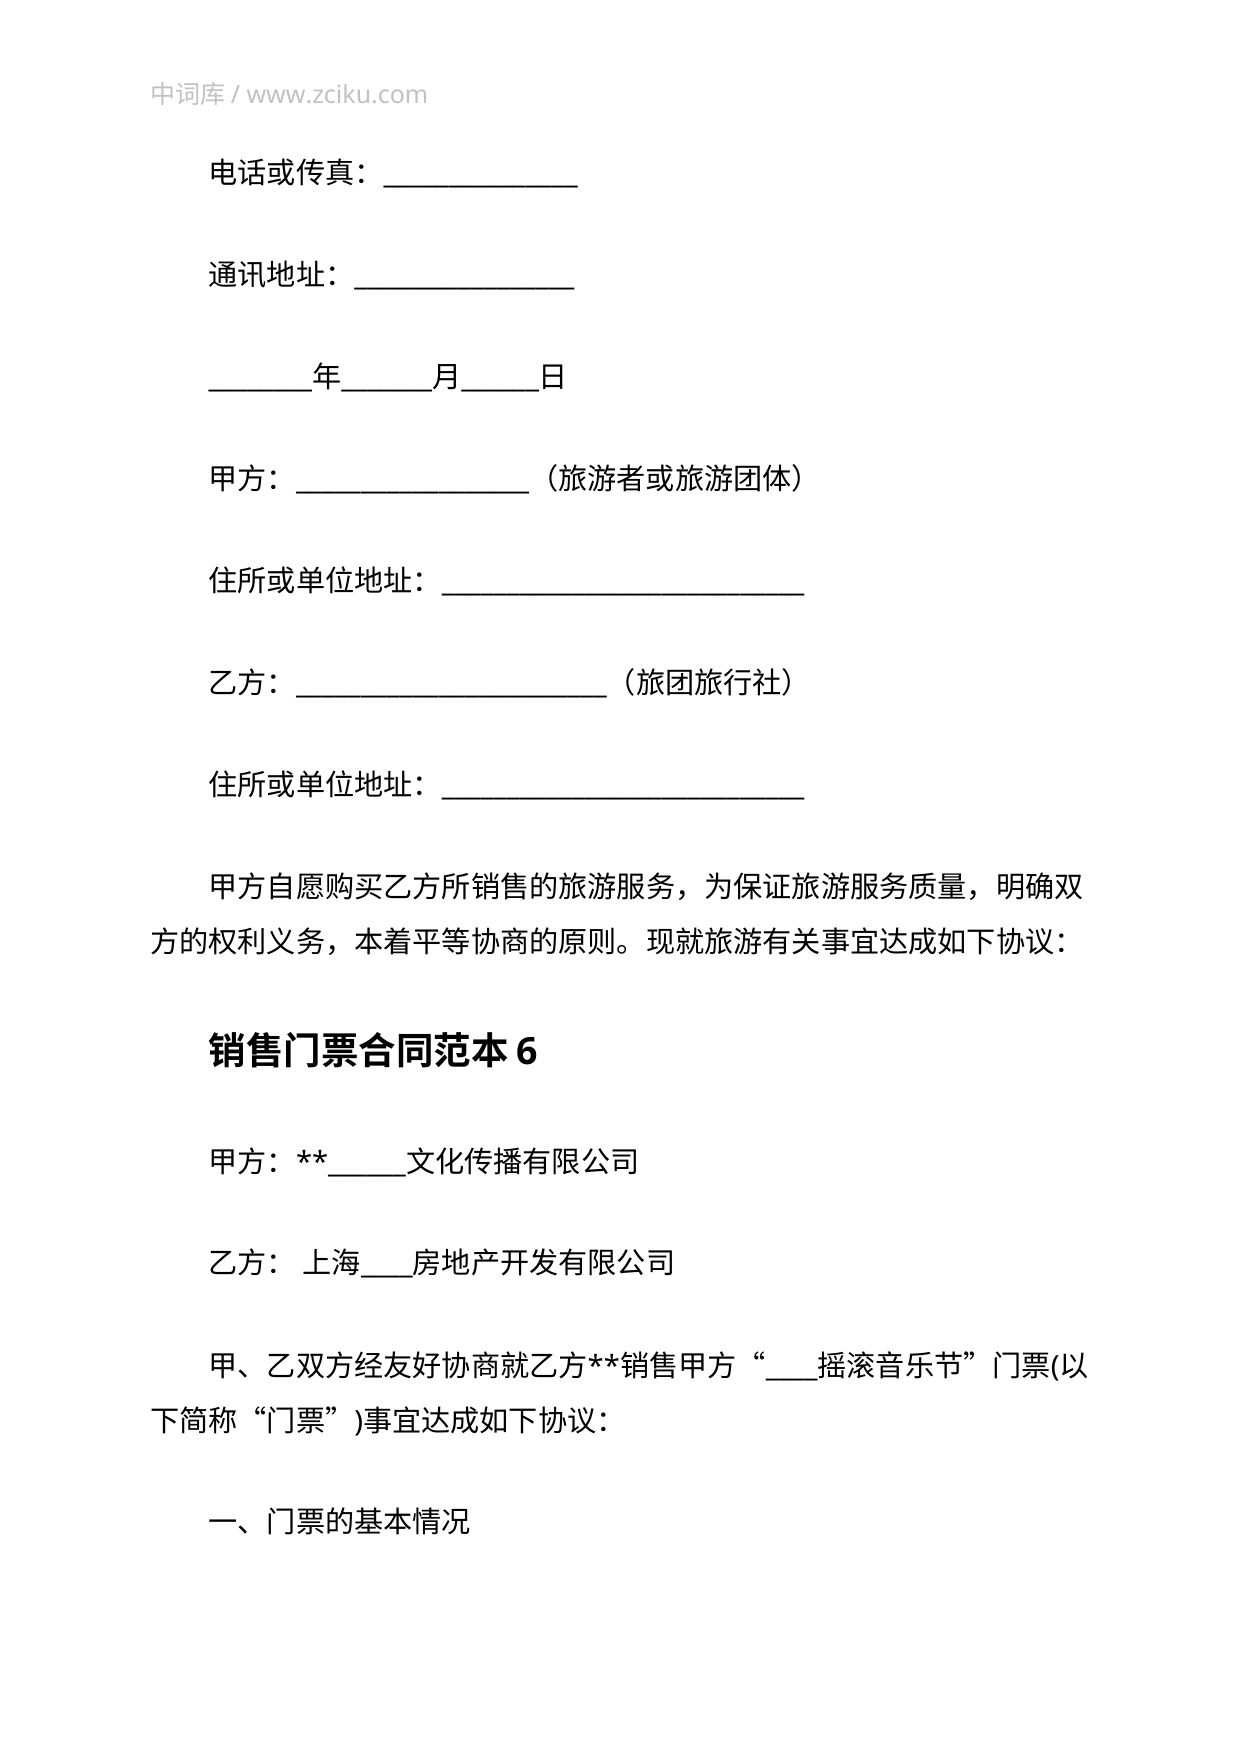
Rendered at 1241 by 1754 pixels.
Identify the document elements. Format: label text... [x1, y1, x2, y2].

text 甲方：__________________（旅游者或旅游团体） [150, 456, 1090, 498]
text 甲方：**______文化传播有限公司 [150, 1138, 1090, 1181]
text 甲、乙双方经友好协商就乙方**销售甲方“____摇滚音乐节”门票(以下简称“门票”)事宜达成如下协议： [150, 1342, 1090, 1439]
text 住所或单位地址：____________________________ [150, 558, 1090, 600]
text 通讯地址：_________________ [150, 252, 1090, 294]
text 乙方： 上海____房地产开发有限公司 [150, 1240, 1090, 1282]
text 住所或单位地址：____________________________ [150, 762, 1090, 804]
text ________年_______月______日 [150, 354, 1090, 396]
text 一、门票的基本情况 [150, 1499, 1090, 1541]
text 电话或传真：_______________ [150, 150, 1090, 192]
text 乙方：________________________（旅团旅行社） [150, 660, 1090, 702]
text 销售门票合同范本6 [150, 1021, 1090, 1075]
text 甲方自愿购买乙方所销售的旅游服务，为保证旅游服务质量，明确双方的权利义务，本着平等协商的原则。现就旅游有关事宜达成如下协议： [150, 864, 1090, 961]
